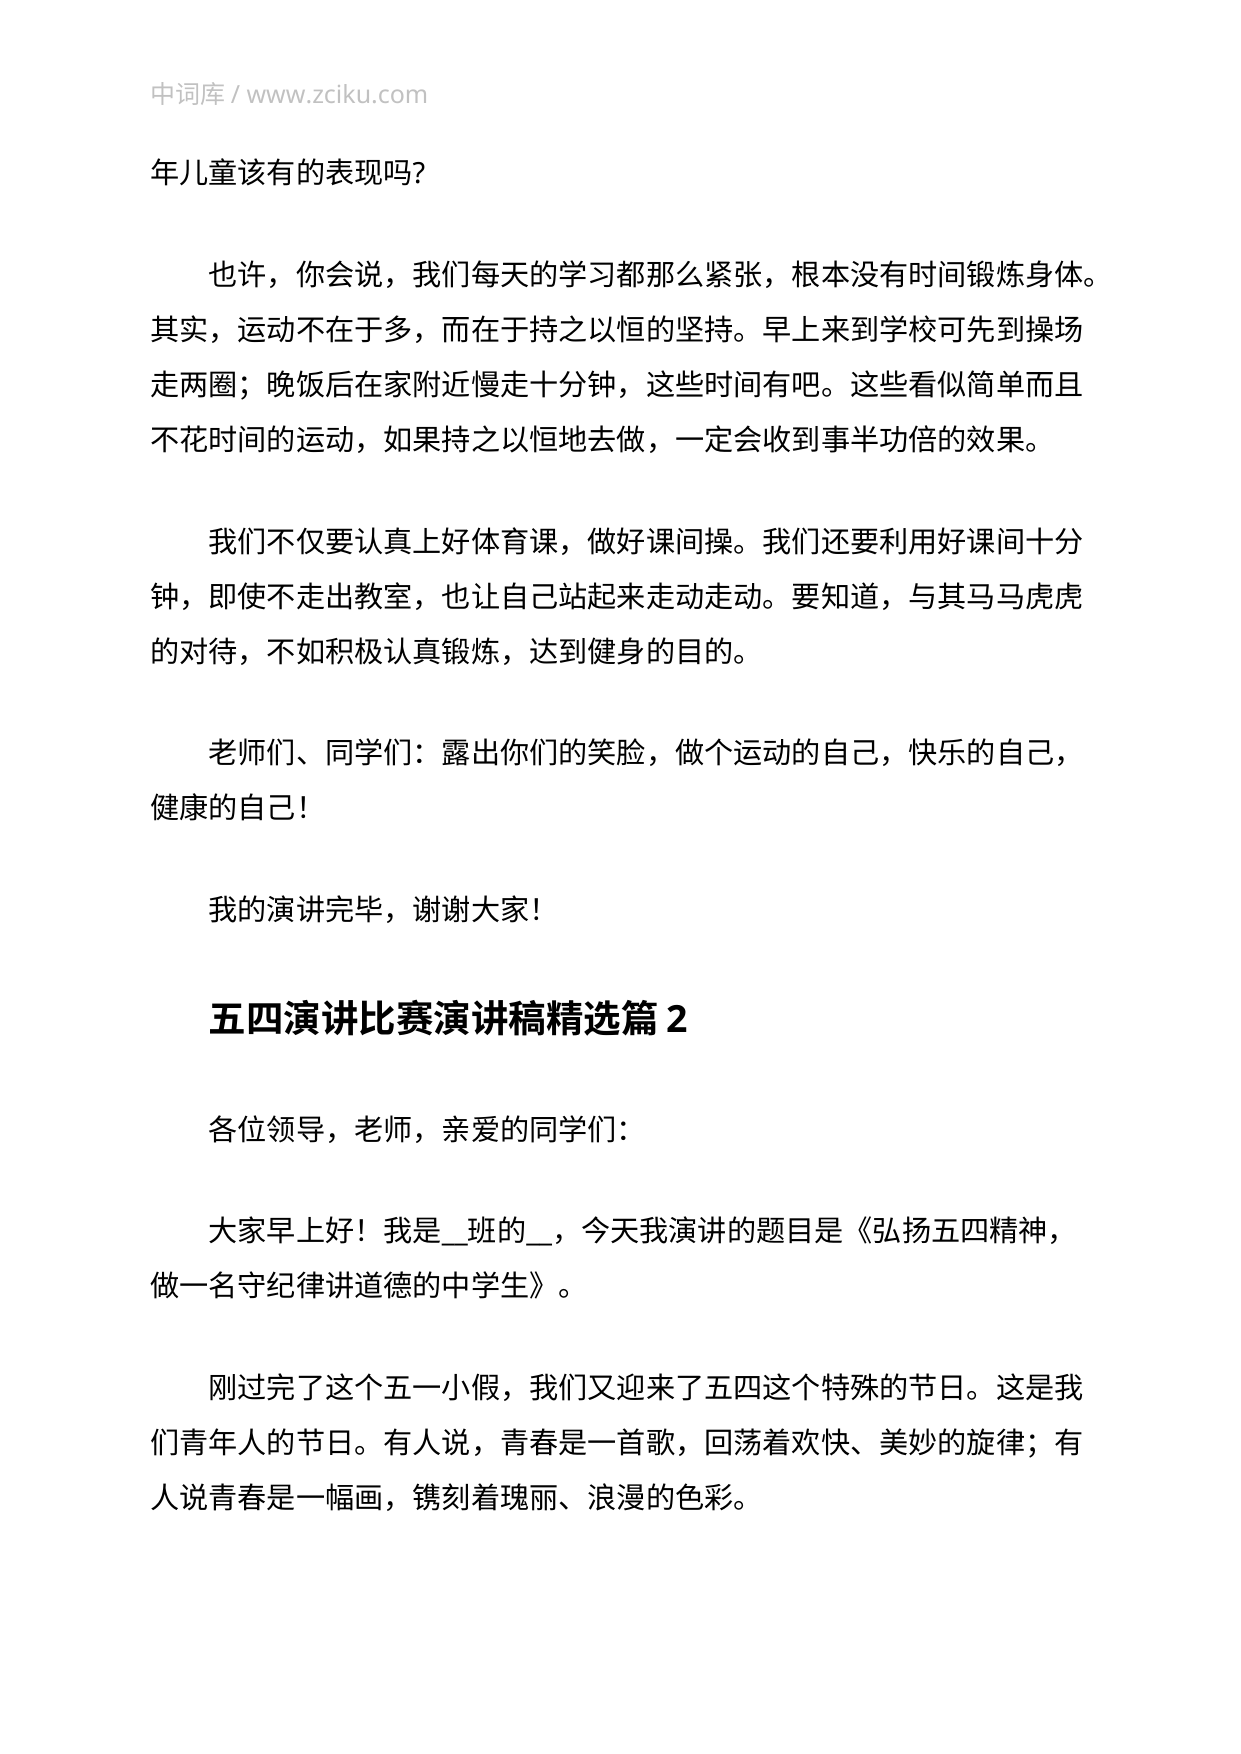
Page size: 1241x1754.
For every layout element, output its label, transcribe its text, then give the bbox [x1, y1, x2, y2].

text 我们不仅要认真上好体育课，做好课间操。我们还要利用好课间十分钟，即使不走出教室，也让自己站起来走动走动。要知道，与其马马虎虎的对待，不如积极认真锻炼，达到健身的目的。 [150, 518, 1090, 671]
text 我的演讲完毕，谢谢大家！ [150, 887, 1090, 929]
text 刚过完了这个五一小假，我们又迎来了五四这个特殊的节日。这是我们青年人的节日。有人说，青春是一首歌，回荡着欢快、美妙的旋律；有人说青春是一幅画，镌刻着瑰丽、浪漫的色彩。 [150, 1364, 1090, 1517]
text 老师们、同学们：露出你们的笑脸，做个运动的自己，快乐的自己，健康的自己！ [150, 730, 1090, 827]
text 各位领导，老师，亲爱的同学们： [150, 1106, 1090, 1148]
text 大家早上好！我是__班的__，今天我演讲的题目是《弘扬五四精神，做一名守纪律讲道德的中学生》。 [150, 1208, 1090, 1305]
text 五四演讲比赛演讲稿精选篇2 [150, 988, 1090, 1043]
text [150, 150, 1090, 192]
text 也许，你会说，我们每天的学习都那么紧张，根本没有时间锻炼身体。其实，运动不在于多，而在于持之以恒的坚持。早上来到学校可先到操场走两圈；晚饭后在家附近慢走十分钟，这些时间有吧。这些看似简单而且不花时间的运动，如果持之以恒地去做，一定会收到事半功倍的效果。 [150, 252, 1090, 459]
